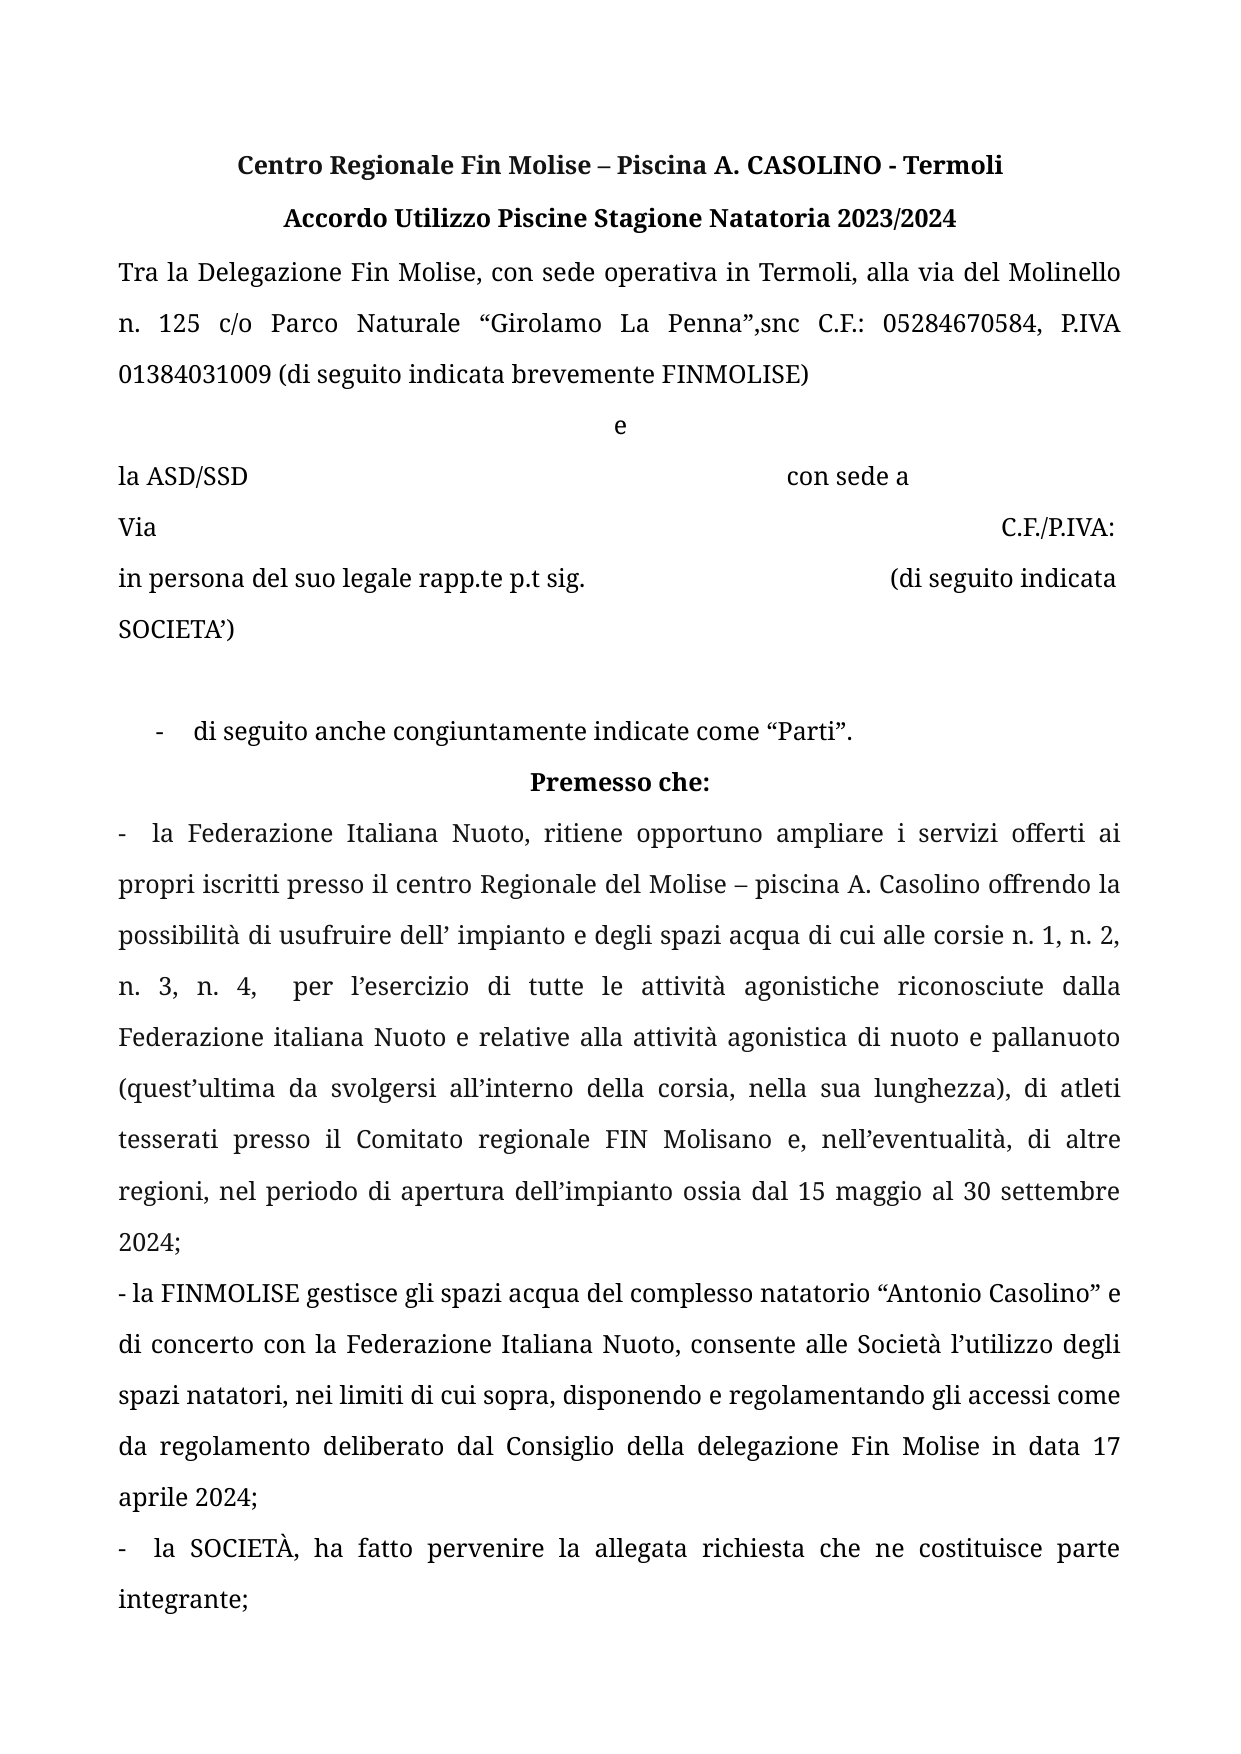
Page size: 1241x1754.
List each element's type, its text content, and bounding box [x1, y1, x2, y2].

text - la Federazione Italiana Nuoto, ritiene opportuno ampliare i servizi offerti ai propri iscritti presso il centro Regionale del Molise – piscina A. Casolino offrendo la possibilità di usufruire dell’ impianto e degli spazi acqua di cui alle corsie n. 1, n. 2, n. 3, n. 4, per l’esercizio di tutte le attività agonistiche riconosciute dalla Federazione italiana Nuoto e relative alla attività agonistica di nuoto e pallanuoto (quest’ultima da svolgersi all’interno della corsia, nella sua lunghezza), di atleti tesserati presso il Comitato regionale FIN Molisano e, nell’eventualità, di altre regioni, nel periodo di apertura dell’impianto ossia dal 15 maggio al 30 settembre 2024; [118, 816, 1122, 1258]
text Via C.F./P.IVA: in persona del suo legale rapp.te p.t sig. (di seguito indicata SOCIETA’) [118, 510, 1122, 646]
text - la FINMOLISE gestisce gli spazi acqua del complesso natatorio “Antonio Casolino” e di concerto con la Federazione Italiana Nuoto, consente alle Società l’utilizzo degli spazi natatori, nei limiti di cui sopra, disponendo e regolamentando gli accessi come da regolamento deliberato dal Consiglio della delegazione Fin Molise in data 17 aprile 2024; [118, 1275, 1122, 1513]
text - la SOCIETÀ, ha fatto pervenire la allegata richiesta che ne costituisce parte integrante; [118, 1531, 1122, 1616]
text Centro Regionale Fin Molise – Piscina A. CASOLINO - Termoli [118, 148, 1122, 182]
text Tra la Delegazione Fin Molise, con sede operativa in Termoli, alla via del Molinello n. 125 c/o Parco Naturale “Girolamo La Penna”,snc C.F.: 05284670584, P.IVA 01384031009 (di seguito indicata brevemente FINMOLISE) [118, 254, 1122, 391]
text Accordo Utilizzo Piscine Stagione Natatoria 2023/2024 [118, 201, 1122, 235]
text Premesso che: [118, 765, 1122, 799]
text e [118, 408, 1122, 442]
list di seguito anche congiuntamente indicate come “Parti”. [156, 714, 1122, 748]
text la ASD/SSD con sede a [118, 459, 1122, 493]
